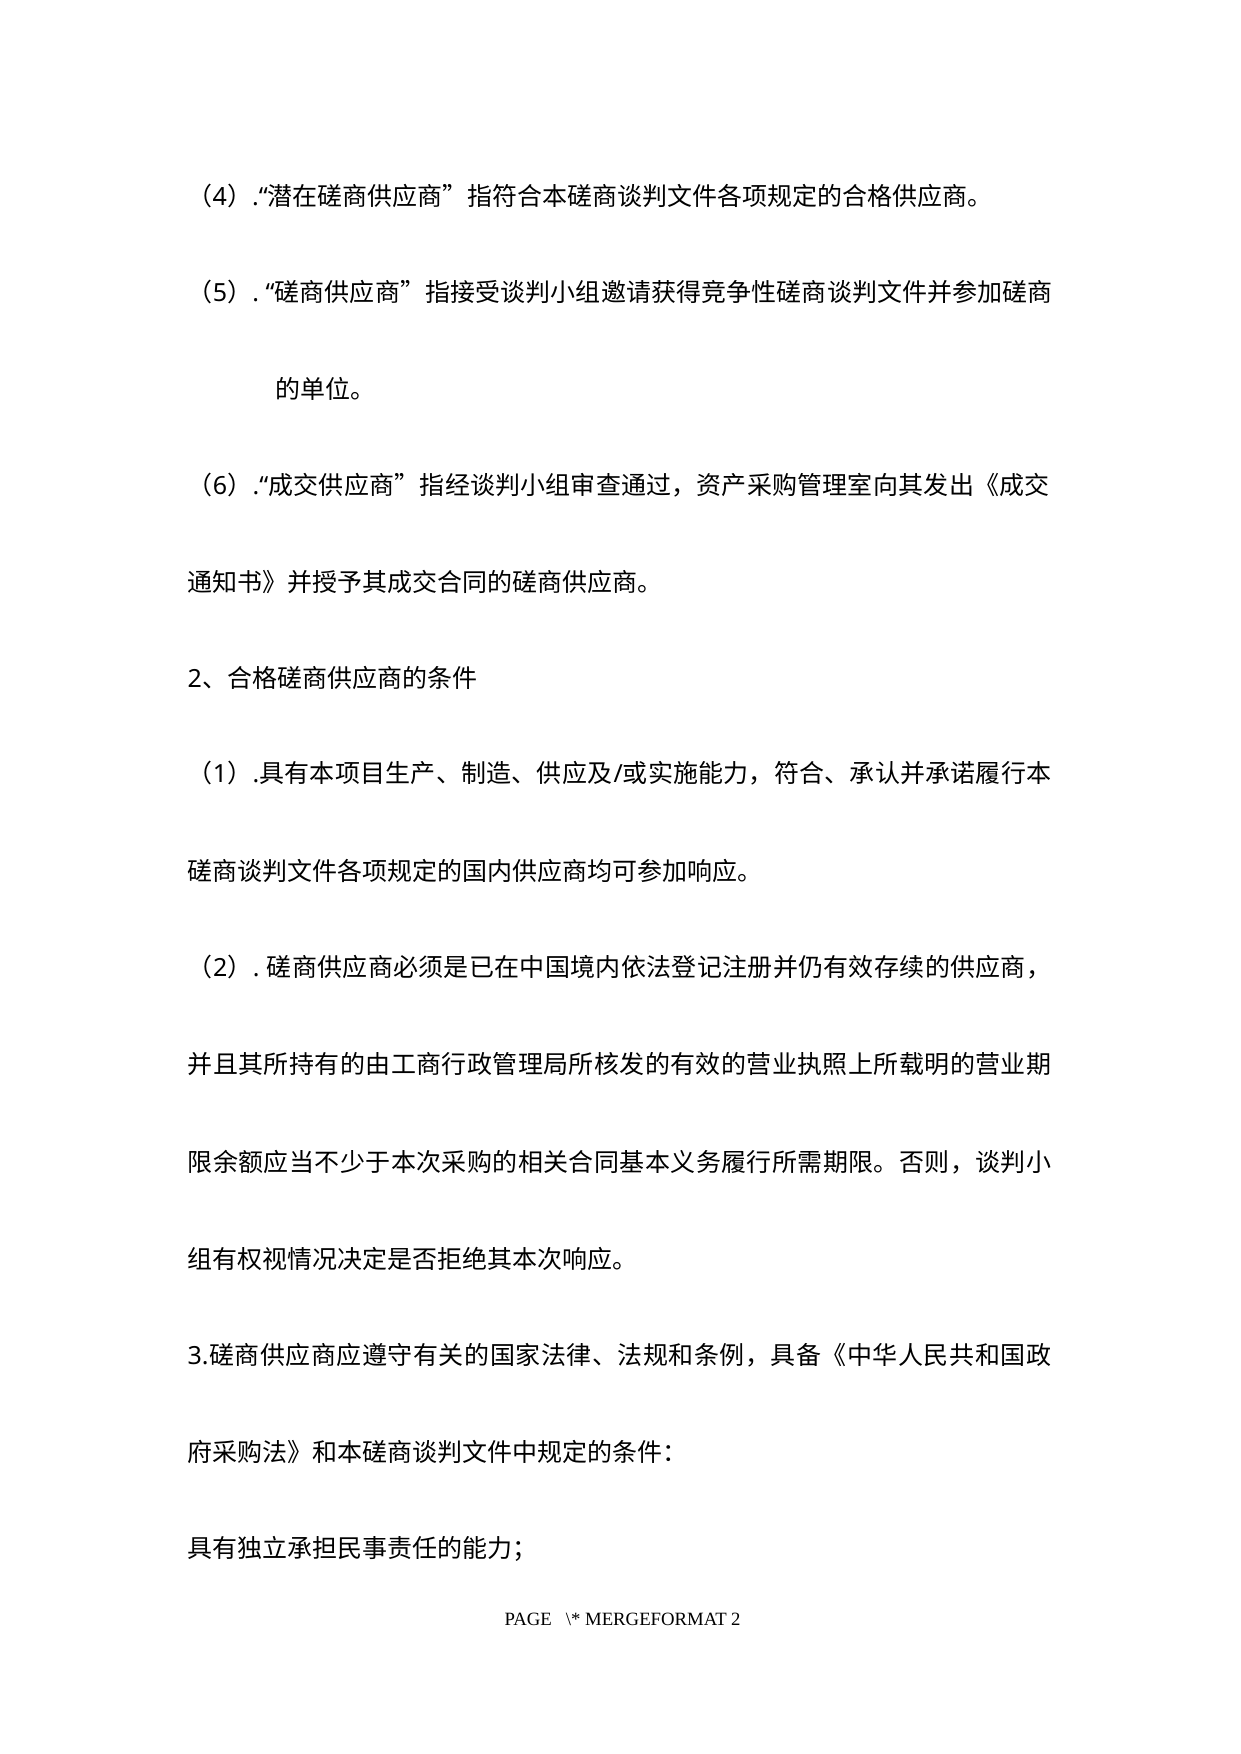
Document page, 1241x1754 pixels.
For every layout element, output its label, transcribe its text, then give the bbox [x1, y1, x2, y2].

text （2）. 磋商供应商必须是已在中国境内依法登记注册并仍有效存续的供应商，并且其所持有的由工商行政管理局所核发的有效的营业执照上所载明的营业期限余额应当不少于本次采购的相关合同基本义务履行所需期限。否则，谈判小组有权视情况决定是否拒绝其本次响应。 [187, 933, 1053, 1290]
text （1）.具有本项目生产、制造、供应及/或实施能力，符合、承认并承诺履行本磋商谈判文件各项规定的国内供应商均可参加响应。 [187, 739, 1053, 902]
text （6）.“成交供应商”指经谈判小组审查通过，资产采购管理室向其发出《成交通知书》并授予其成交合同的磋商供应商。 [187, 451, 1053, 613]
text （4）.“潜在磋商供应商”指符合本磋商谈判文件各项规定的合格供应商。 [187, 162, 1053, 227]
text 3.磋商供应商应遵守有关的国家法律、法规和条例，具备《中华人民共和国政府采购法》和本磋商谈判文件中规定的条件： [187, 1321, 1053, 1483]
text （5）. “磋商供应商”指接受谈判小组邀请获得竞争性磋商谈判文件并参加磋商的单位。 [187, 258, 1053, 420]
text 具有独立承担民事责任的能力； [187, 1514, 1053, 1579]
text 2、合格磋商供应商的条件 [187, 644, 1053, 709]
